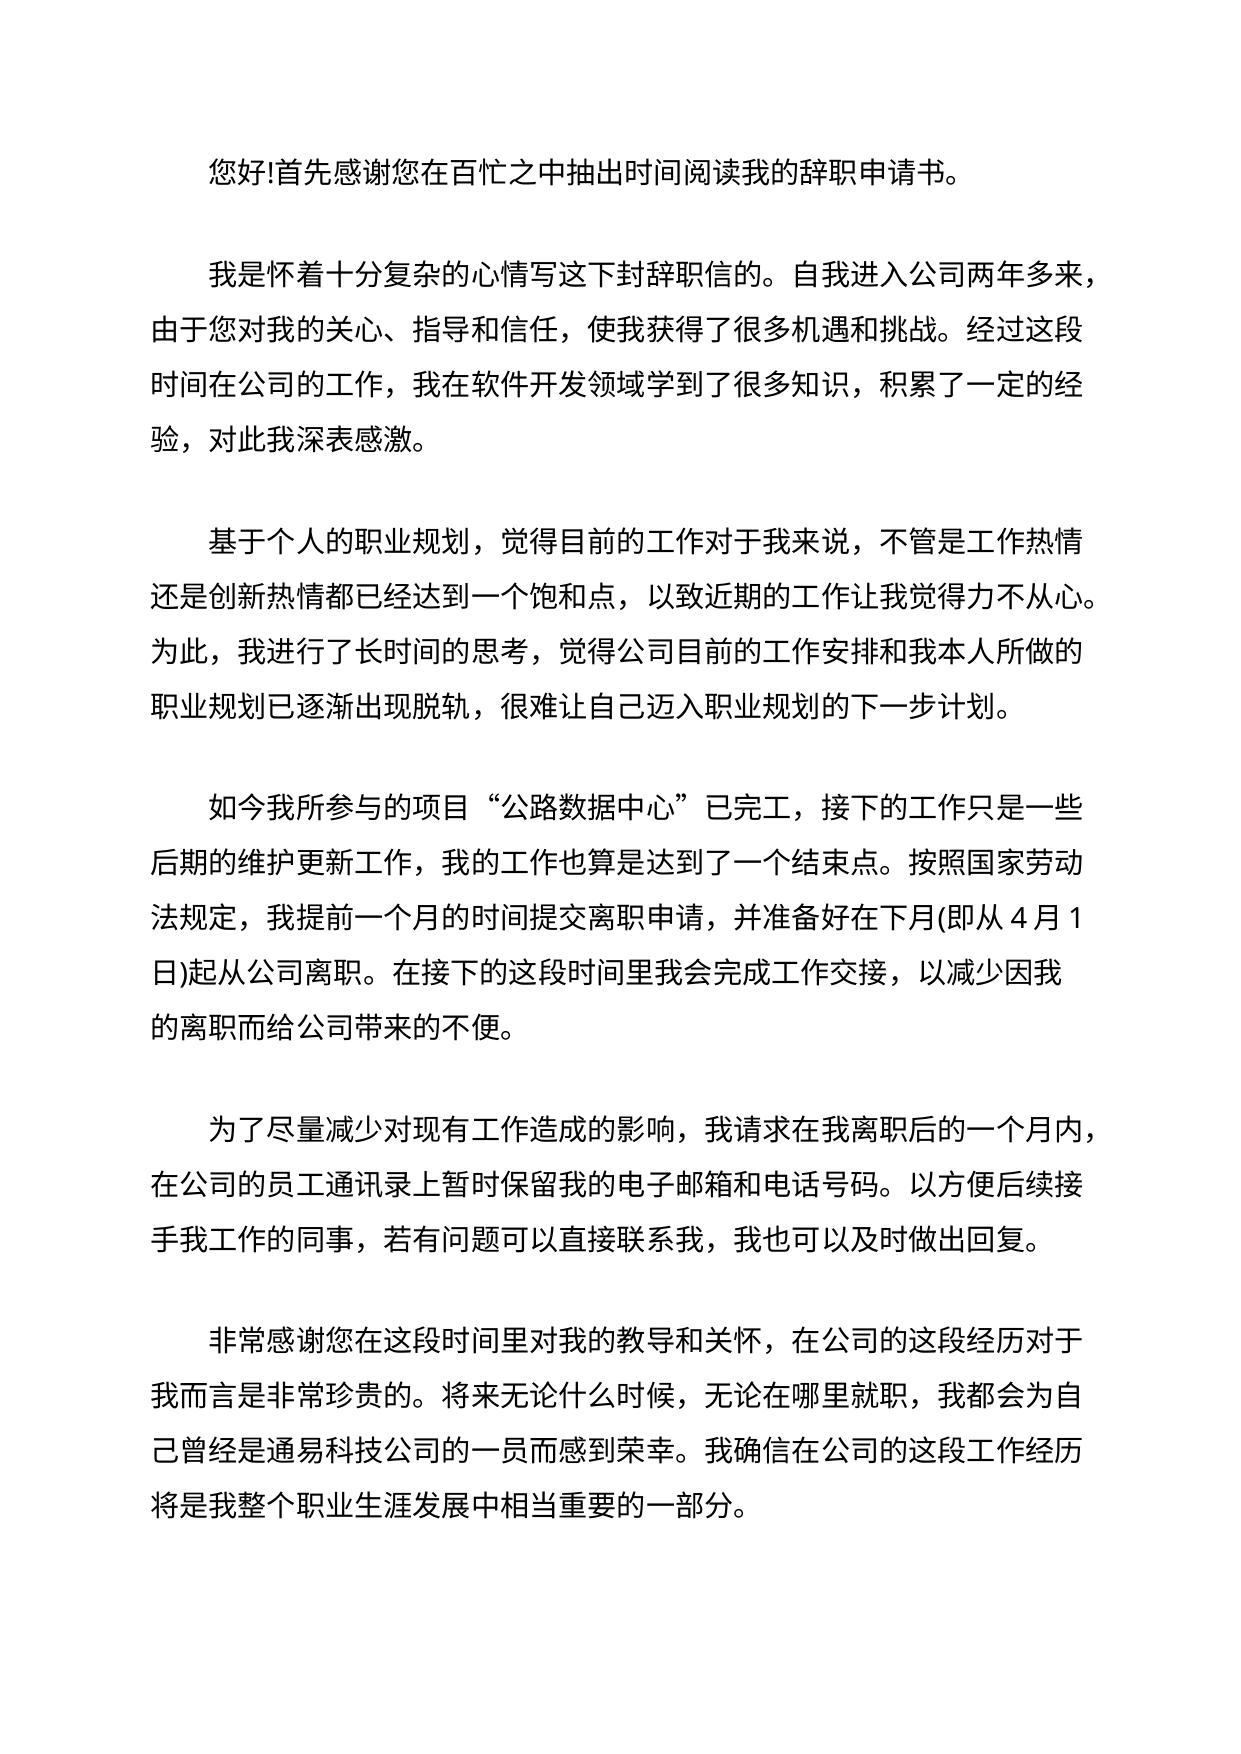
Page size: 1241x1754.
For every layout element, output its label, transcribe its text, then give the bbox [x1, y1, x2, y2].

text 基于个人的职业规划，觉得目前的工作对于我来说，不管是工作热情还是创新热情都已经达到一个饱和点，以致近期的工作让我觉得力不从心。为此，我进行了长时间的思考，觉得公司目前的工作安排和我本人所做的职业规划已逐渐出现脱轨，很难让自己迈入职业规划的下一步计划。 [150, 518, 1090, 725]
text 我是怀着十分复杂的心情写这下封辞职信的。自我进入公司两年多来，由于您对我的关心、指导和信任，使我获得了很多机遇和挑战。经过这段时间在公司的工作，我在软件开发领域学到了很多知识，积累了一定的经验，对此我深表感激。 [150, 252, 1090, 459]
text 您好!首先感谢您在百忙之中抽出时间阅读我的辞职申请书。 [150, 150, 1090, 192]
text 非常感谢您在这段时间里对我的教导和关怀，在公司的这段经历对于我而言是非常珍贵的。将来无论什么时候，无论在哪里就职，我都会为自己曾经是通易科技公司的一员而感到荣幸。我确信在公司的这段工作经历将是我整个职业生涯发展中相当重要的一部分。 [150, 1318, 1090, 1525]
text 如今我所参与的项目“公路数据中心”已完工，接下的工作只是一些后期的维护更新工作，我的工作也算是达到了一个结束点。按照国家劳动法规定，我提前一个月的时间提交离职申请，并准备好在下月(即从4月1日)起从公司离职。在接下的这段时间里我会完成工作交接，以减少因我的离职而给公司带来的不便。 [150, 785, 1090, 1047]
text 为了尽量减少对现有工作造成的影响，我请求在我离职后的一个月内，在公司的员工通讯录上暂时保留我的电子邮箱和电话号码。以方便后续接手我工作的同事，若有问题可以直接联系我，我也可以及时做出回复。 [150, 1106, 1090, 1258]
